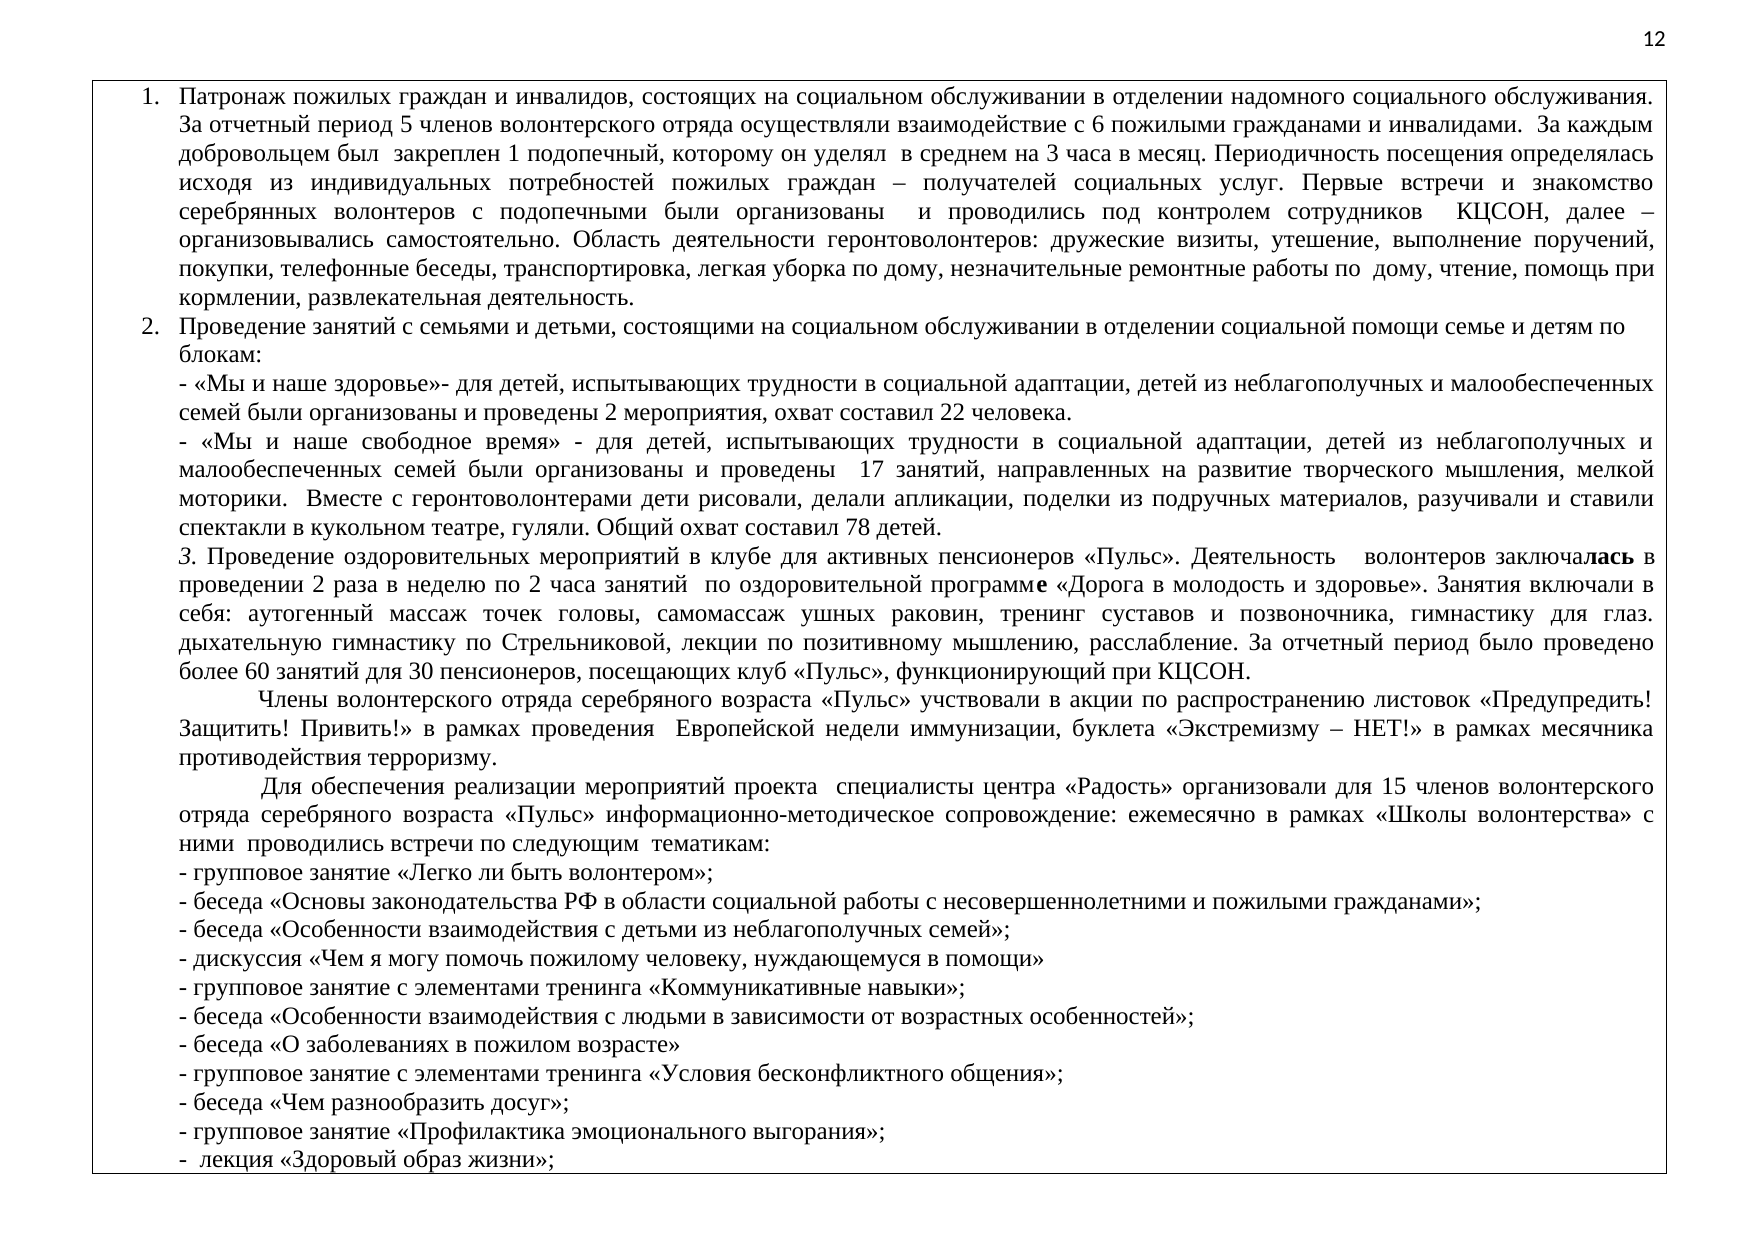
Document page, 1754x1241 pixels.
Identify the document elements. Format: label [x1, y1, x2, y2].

table_header [93, 81, 1666, 1173]
